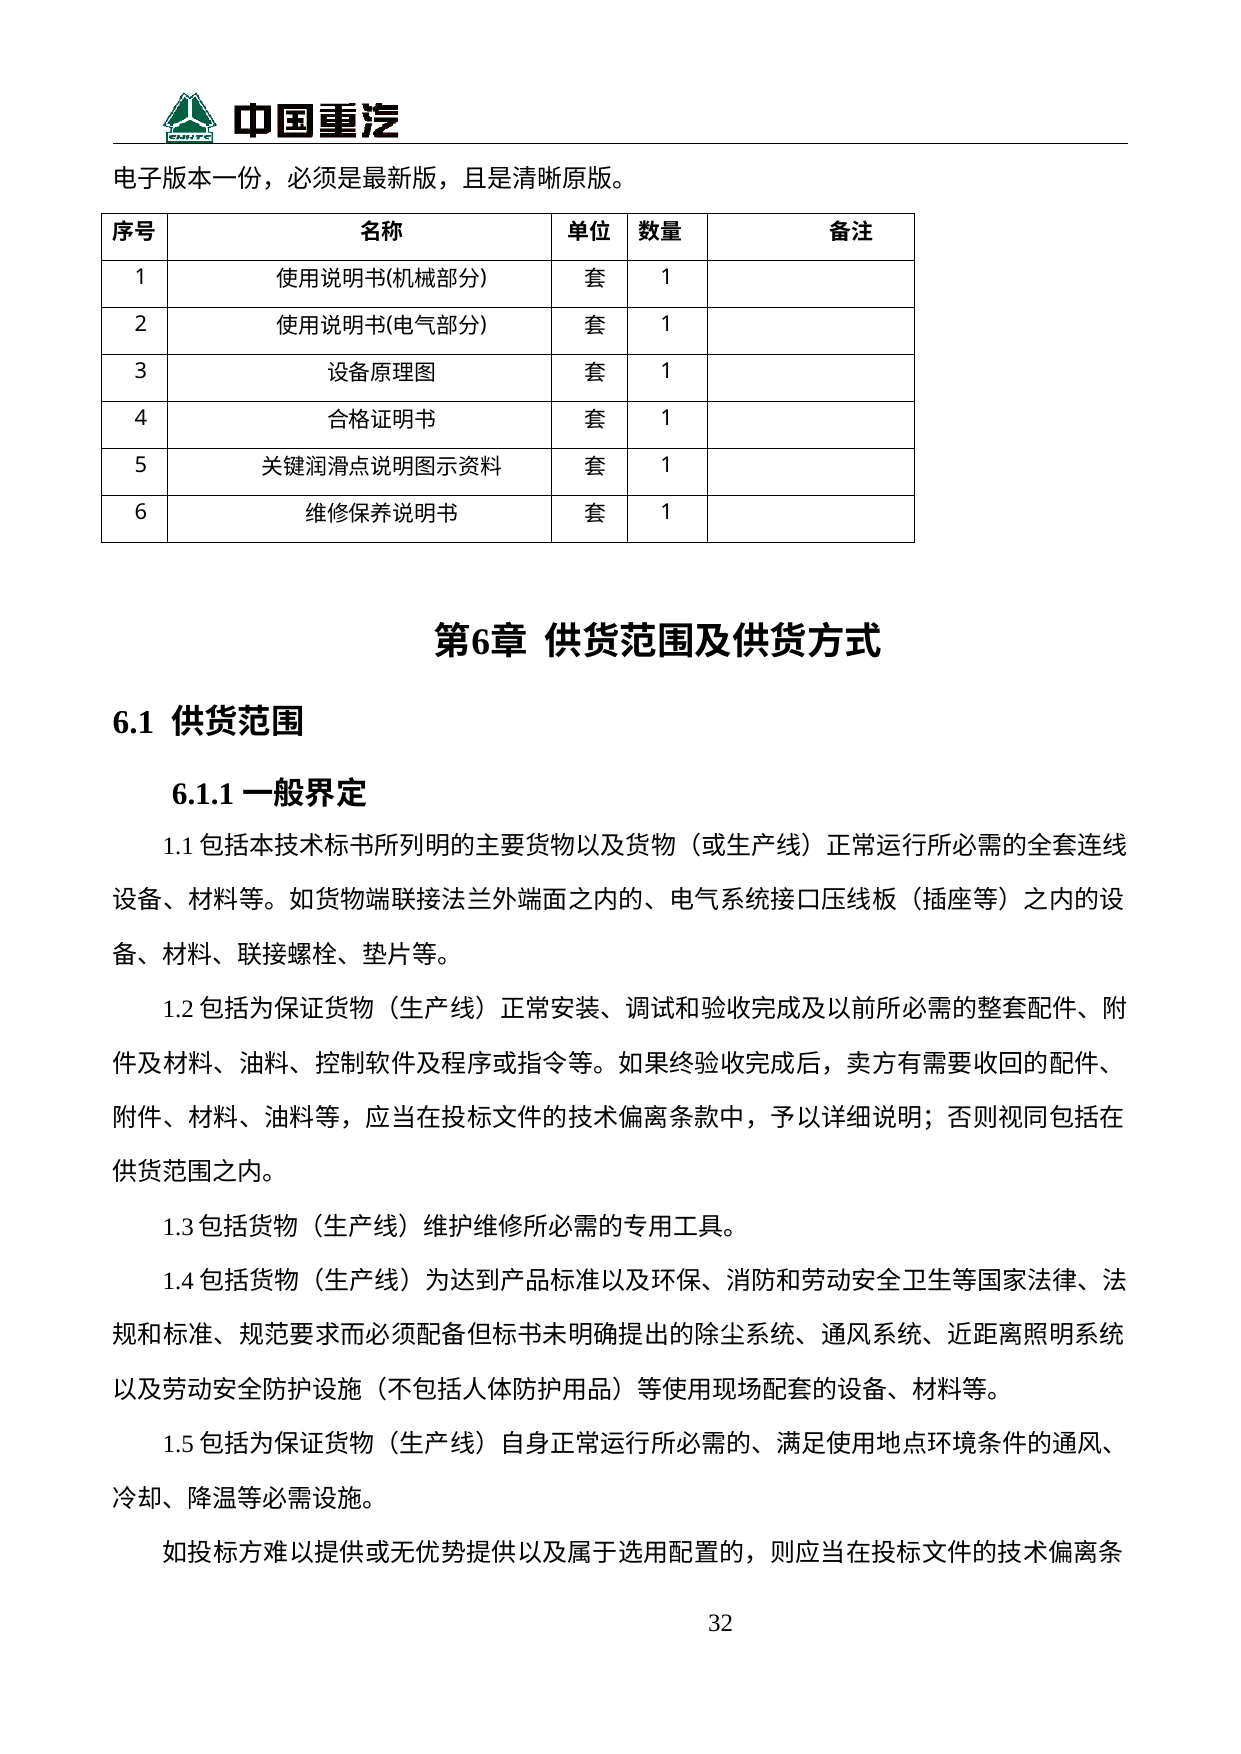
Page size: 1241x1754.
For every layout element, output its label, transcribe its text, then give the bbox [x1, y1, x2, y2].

text 1.2包括为保证货物（生产线）正常安装、调试和验收完成及以前所必需的整套配件、附件及材料、油料、控制软件及程序或指令等。如果终验收完成后，卖方有需要收回的配件、附件、材料、油料等，应当在投标文件的技术偏离条款中，予以详细说明；否则视同包括在供货范围之内。 [112, 989, 1128, 1188]
table_header 备注 [708, 214, 914, 260]
subtitle 一般界定 [172, 768, 1128, 813]
table_cell [708, 308, 914, 354]
subtitle 供货范围及供货方式 [112, 611, 1128, 666]
table_cell 使用说明书(机械部分) [168, 261, 551, 307]
text 1.3包括货物（生产线）维护维修所必需的专用工具。 [112, 1206, 1128, 1242]
table_cell 2 [102, 308, 167, 354]
picture [162, 88, 399, 143]
table_cell 1 [628, 496, 707, 542]
table_cell 设备原理图 [168, 355, 551, 401]
text 1.5包括为保证货物（生产线）自身正常运行所必需的、满足使用地点环境条件的通风、冷却、降温等必需设施。 [112, 1424, 1128, 1514]
table_cell 1 [628, 261, 707, 307]
table_cell 1 [628, 449, 707, 495]
table_cell 关键润滑点说明图示资料 [168, 449, 551, 495]
table_cell 套 [552, 261, 627, 307]
table_cell [708, 261, 914, 307]
table_cell [708, 355, 914, 401]
table_cell 套 [552, 308, 627, 354]
table_cell 使用说明书(电气部分) [168, 308, 551, 354]
table_cell [708, 449, 914, 495]
table_cell [708, 402, 914, 448]
table_header 数量 [628, 214, 707, 260]
table_cell 合格证明书 [168, 402, 551, 448]
subtitle 供货范围 [112, 695, 1128, 743]
table_cell [708, 496, 914, 542]
table_cell 1 [628, 355, 707, 401]
table_header 序号 [102, 214, 167, 260]
table_cell 1 [628, 308, 707, 354]
text 1.4包括货物（生产线）为达到产品标准以及环保、消防和劳动安全卫生等国家法律、法规和标准、规范要求而必须配备但标书未明确提出的除尘系统、通风系统、近距离照明系统以及劳动安全防护设施（不包括人体防护用品）等使用现场配套的设备、材料等。 [112, 1261, 1128, 1406]
table_cell 5 [102, 449, 167, 495]
table_header 单位 [552, 214, 627, 260]
table_cell 1 [628, 402, 707, 448]
table_cell 套 [552, 449, 627, 495]
table_cell 维修保养说明书 [168, 496, 551, 542]
table_cell 套 [552, 355, 627, 401]
table_cell 3 [102, 355, 167, 401]
text 如投标方难以提供或无优势提供以及属于选用配置的，则应当在投标文件的技术偏离条款中，予以详细说明并注明投标报价未包含该部分的货值。 [112, 1532, 1128, 1569]
table_header 名称 [168, 214, 551, 260]
text 1.1包括本技术标书所列明的主要货物以及货物（或生产线）正常运行所必需的全套连线设备、材料等。如货物端联接法兰外端面之内的、电气系统接口压线板（插座等）之内的设备、材料、联接螺栓、垫片等。 [112, 826, 1128, 971]
table_cell 套 [552, 496, 627, 542]
table_cell 6 [102, 496, 167, 542]
table_cell 套 [552, 402, 627, 448]
table_cell 4 [102, 402, 167, 448]
table_cell 1 [102, 261, 167, 307]
